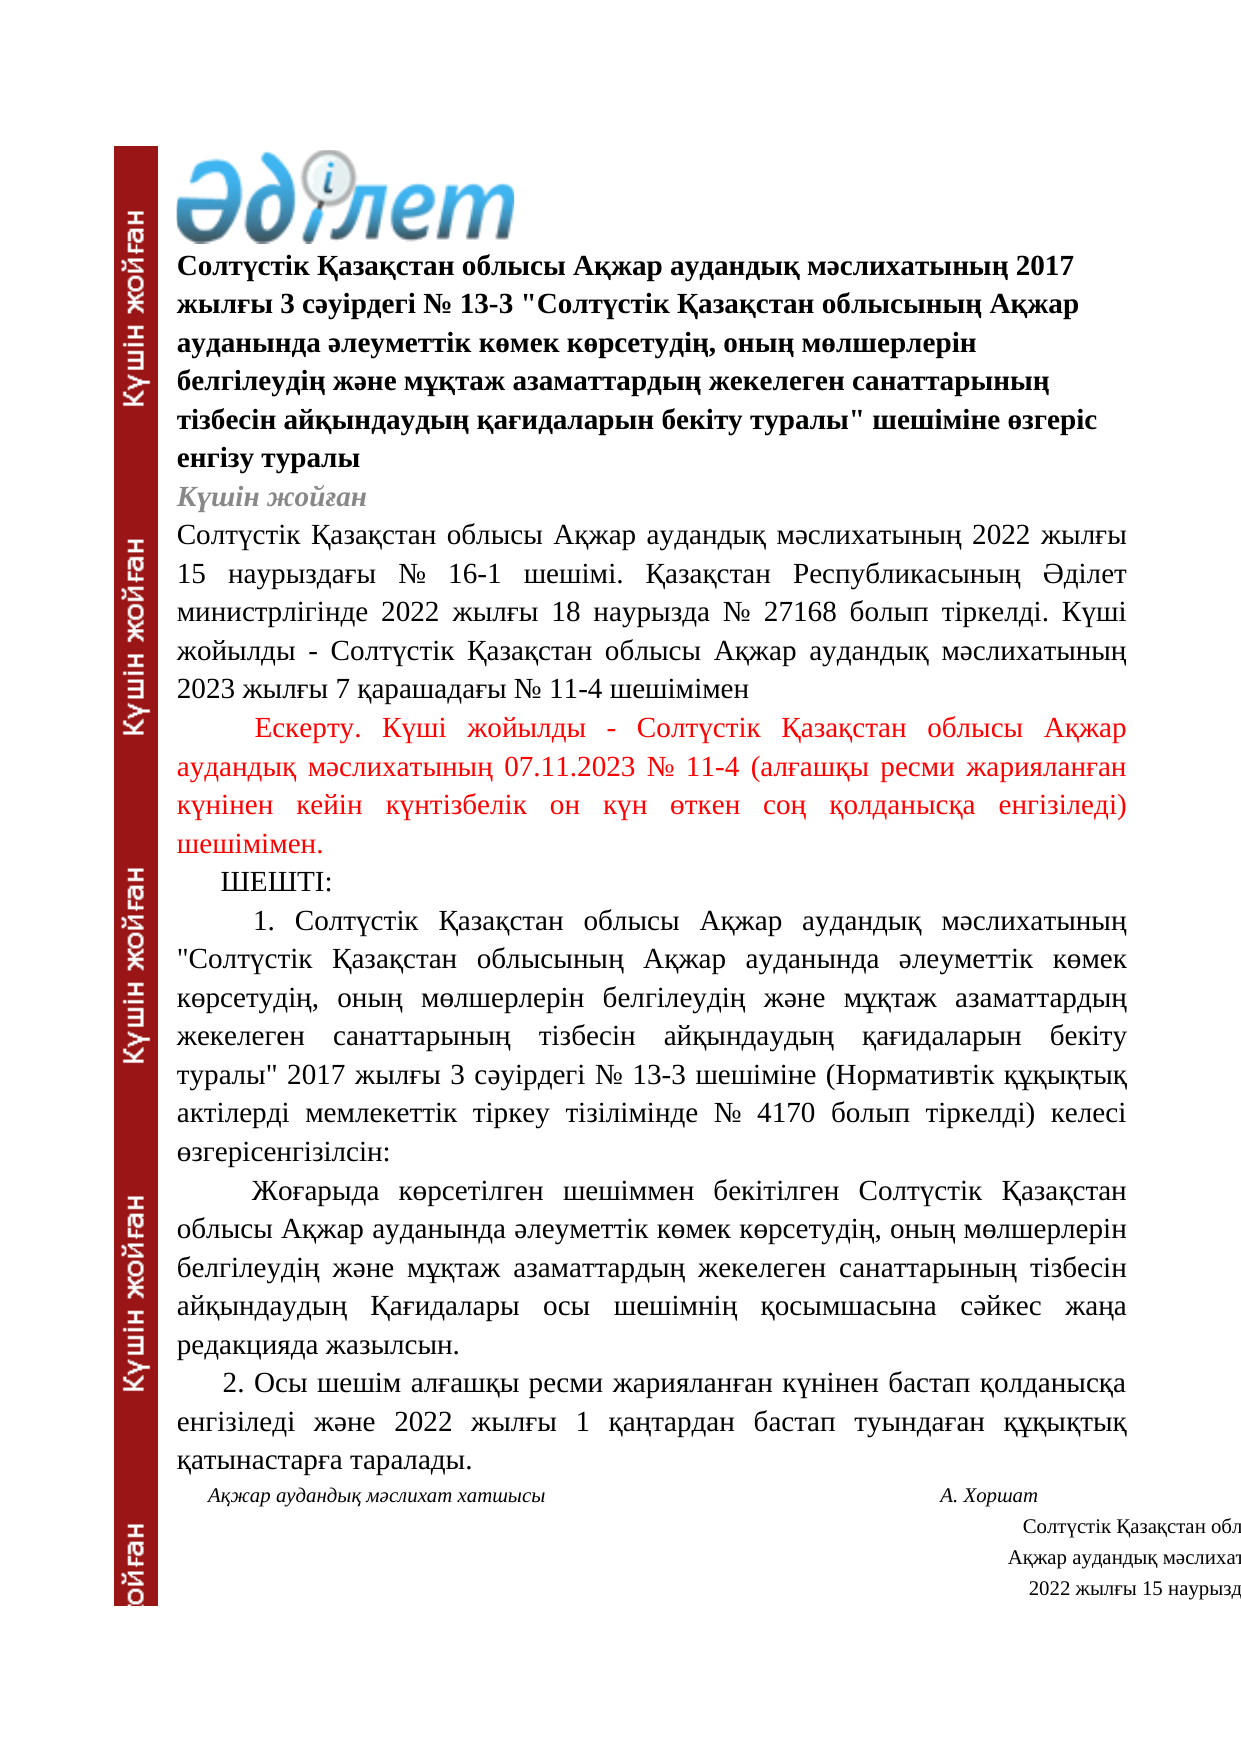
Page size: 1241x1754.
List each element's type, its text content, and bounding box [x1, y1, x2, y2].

picture [114, 512, 158, 517]
table_header [101, 1512, 912, 1543]
text 2. Осы шешім алғашқы ресми жарияланған күнінен бастап қолданысқа енгізіледі және 2022 жылғы 1 қаңтардан бастап туындаған құқықтық қатынастарға таралады. [112, 1365, 1128, 1476]
table_cell [101, 1543, 912, 1574]
text Солтүстік Қазақстан облысы Ақжар аудандық мәслихатының 2017 жылғы 3 сәуірдегі № 13-3 "Солтүстік Қазақстан облысының Ақжар ауданында әлеуметтік көмек көрсетудің, оның мөлшерлерін белгілеудің және мұқтаж азаматтардың жекелеген санаттарының тізбесін айқындаудың қағидаларын бекіту туралы" шешіміне өзгеріс енгізу туралы [112, 248, 1128, 474]
picture [114, 1360, 158, 1365]
text Күшін жойған [112, 479, 1128, 512]
table_header Ақжар аудандық мәслихат хатшысы [101, 1481, 939, 1512]
picture [114, 474, 158, 479]
picture [114, 705, 158, 710]
picture [176, 150, 515, 244]
picture [114, 146, 158, 248]
picture [114, 1476, 158, 1481]
table_header А. Хоршат [939, 1481, 1240, 1512]
table_header Солтүстік Қазақстан облысы [912, 1512, 1240, 1543]
text 1. Солтүстік Қазақстан облысы Ақжар аудандық мәслихатының "Солтүстік Қазақстан облысының Ақжар ауданында әлеуметтік көмек көрсетудің, оның мөлшерлерін белгілеудің және мұқтаж азаматтардың жекелеген санаттарының тізбесін айқындаудың қағидаларын бекіту туралы" 2017 жылғы 3 сәуірдегі № 13-3 шешіміне (Нормативтік құқықтық актілерді мемлекеттік тіркеу тізілімінде № 4170 болып тіркелді) келесі өзгерісенгізілсін: [112, 903, 1128, 1168]
picture [114, 859, 158, 864]
table_cell Ақжар аудандық мәслихатының [912, 1543, 1240, 1574]
text ШЕШТІ: [112, 864, 1128, 898]
text Ескерту. Күші жойылды - Солтүстік Қазақстан облысы Ақжар аудандық мәслихатының 07.11.2023 № 11-4 (алғашқы ресми жарияланған күнінен кейін күнтізбелік он күн өткен соң қолданысқа енгізіледі) шешімімен. [112, 710, 1128, 859]
picture [114, 1601, 158, 1606]
text Солтүстік Қазақстан облысы Ақжар аудандық мәслихатының 2022 жылғы 15 наурыздағы № 16-1 шешімі. Қазақстан Республикасының Әділет министрлігінде 2022 жылғы 18 наурызда № 27168 болып тіркелді. Күші жойылды - Солтүстік Қазақстан облысы Ақжар аудандық мәслихатының 2023 жылғы 7 қарашадағы № 11-4 шешімімен [112, 517, 1128, 705]
picture [114, 898, 158, 903]
table_cell [101, 1574, 912, 1601]
text Жоғарыда көрсетілген шешіммен бекітілген Солтүстік Қазақстан облысы Ақжар ауданында әлеуметтік көмек көрсетудің, оның мөлшерлерін белгілеудің және мұқтаж азаматтардың жекелеген санаттарының тізбесін айқындаудың Қағидалары осы шешімнің қосымшасына сәйкес жаңа редакцияда жазылсын. [112, 1173, 1128, 1360]
table_cell 2022 жылғы 15 наурыздағы [912, 1574, 1240, 1601]
picture [114, 1168, 158, 1173]
